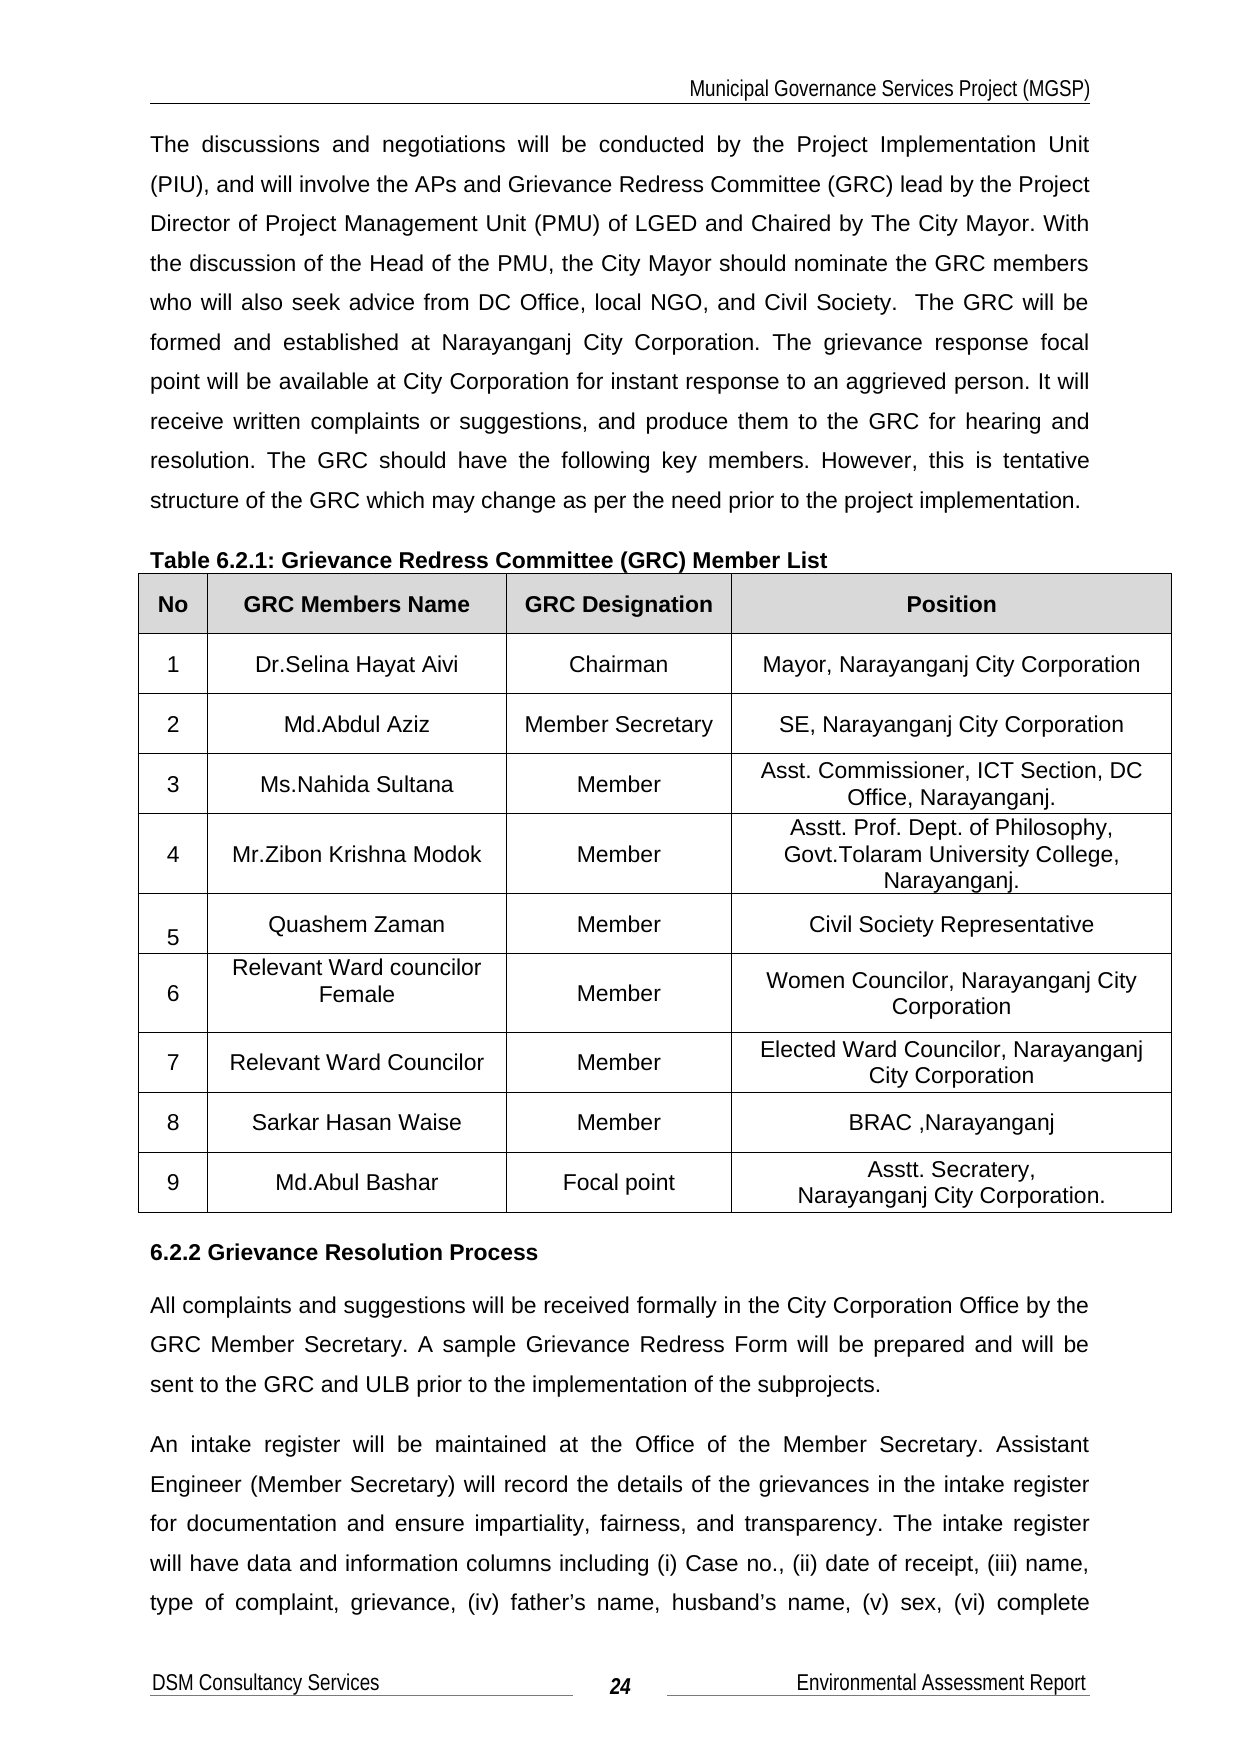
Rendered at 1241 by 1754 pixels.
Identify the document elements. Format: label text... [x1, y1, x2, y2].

table_cell Ms.Nahida Sultana [208, 754, 506, 813]
table_cell Sarkar Hasan Waise [208, 1093, 506, 1152]
table_cell Women Councilor, Narayanganj City Corporation [732, 954, 1171, 1032]
table_cell 9 [139, 1153, 207, 1212]
table_cell 1 [139, 634, 207, 693]
table_cell Relevant Ward Councilor [208, 1033, 506, 1092]
table_header GRC Members Name [208, 574, 506, 633]
table_cell Md.Abul Bashar [208, 1153, 506, 1212]
table_cell Member [507, 894, 731, 953]
table_cell SE, Narayanganj City Corporation [732, 694, 1171, 753]
table_cell Chairman [507, 634, 731, 693]
table_header GRC Designation [507, 574, 731, 633]
table_cell 6 [139, 954, 207, 1032]
text The discussions and negotiations will be conducted by the Project Implementation Unit (PIU), and will involve the APs and Grievance Redress Committee (GRC) lead by the Project Director of Project Management Unit (PMU) of LGED and Chaired by The City Mayor. With the discussion of the Head of the PMU, the City Mayor should nominate the GRC members who will also seek advice from DC Office, local NGO, and Civil Society. The GRC will be formed and established at Narayanganj City Corporation. The grievance response focal point will be available at City Corporation for instant response to an aggrieved person. It will receive written complaints or suggestions, and produce them to the GRC for hearing and resolution. The GRC should have the following key members. However, this is tentative structure of the GRC which may change as per the need prior to the project implementation. [150, 131, 1090, 513]
table_cell Member [507, 1033, 731, 1092]
table_cell Dr.Selina Hayat Aivi [208, 634, 506, 693]
table_cell Member Secretary [507, 694, 731, 753]
table_cell Member [507, 814, 731, 893]
table_cell Relevant Ward councilor Female [208, 954, 506, 1032]
table_cell Asstt. Prof. Dept. of Philosophy, Govt.Tolaram University College, Narayanganj. [732, 814, 1171, 893]
table_cell 3 [139, 754, 207, 813]
table_cell BRAC ,Narayanganj [732, 1093, 1171, 1152]
table_cell Asst. Commissioner, ICT Section, DC Office, Narayanganj. [732, 754, 1171, 813]
table_cell Quashem Zaman [208, 894, 506, 953]
table_header Position [732, 574, 1171, 633]
subtitle Table 6.2.1: Grievance Redress Committee (GRC) Member List [150, 547, 1090, 573]
table_cell 8 [139, 1093, 207, 1152]
table_cell Asstt. Secratery, Narayanganj City Corporation. [732, 1153, 1171, 1212]
table_cell Elected Ward Councilor, Narayanganj City Corporation [732, 1033, 1171, 1092]
table_cell Mayor, Narayanganj City Corporation [732, 634, 1171, 693]
table_cell Md.Abdul Aziz [208, 694, 506, 753]
table_cell 4 [139, 814, 207, 893]
table_cell Focal point [507, 1153, 731, 1212]
table_cell Member [507, 754, 731, 813]
table_cell 7 [139, 1033, 207, 1092]
table_header No [139, 574, 207, 633]
text All complaints and suggestions will be received formally in the City Corporation Office by the GRC Member Secretary. A sample Grievance Redress Form will be prepared and will be sent to the GRC and ULB prior to the implementation of the subprojects. [150, 1292, 1090, 1397]
table_cell 5 [139, 894, 207, 953]
table_cell Mr.Zibon Krishna Modok [208, 814, 506, 893]
table_cell Civil Society Representative [732, 894, 1171, 953]
table_cell Member [507, 954, 731, 1032]
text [150, 1431, 1090, 1615]
subtitle 6.2.2 Grievance Resolution Process [150, 1239, 1090, 1266]
table_cell Member [507, 1093, 731, 1152]
table_cell 2 [139, 694, 207, 753]
